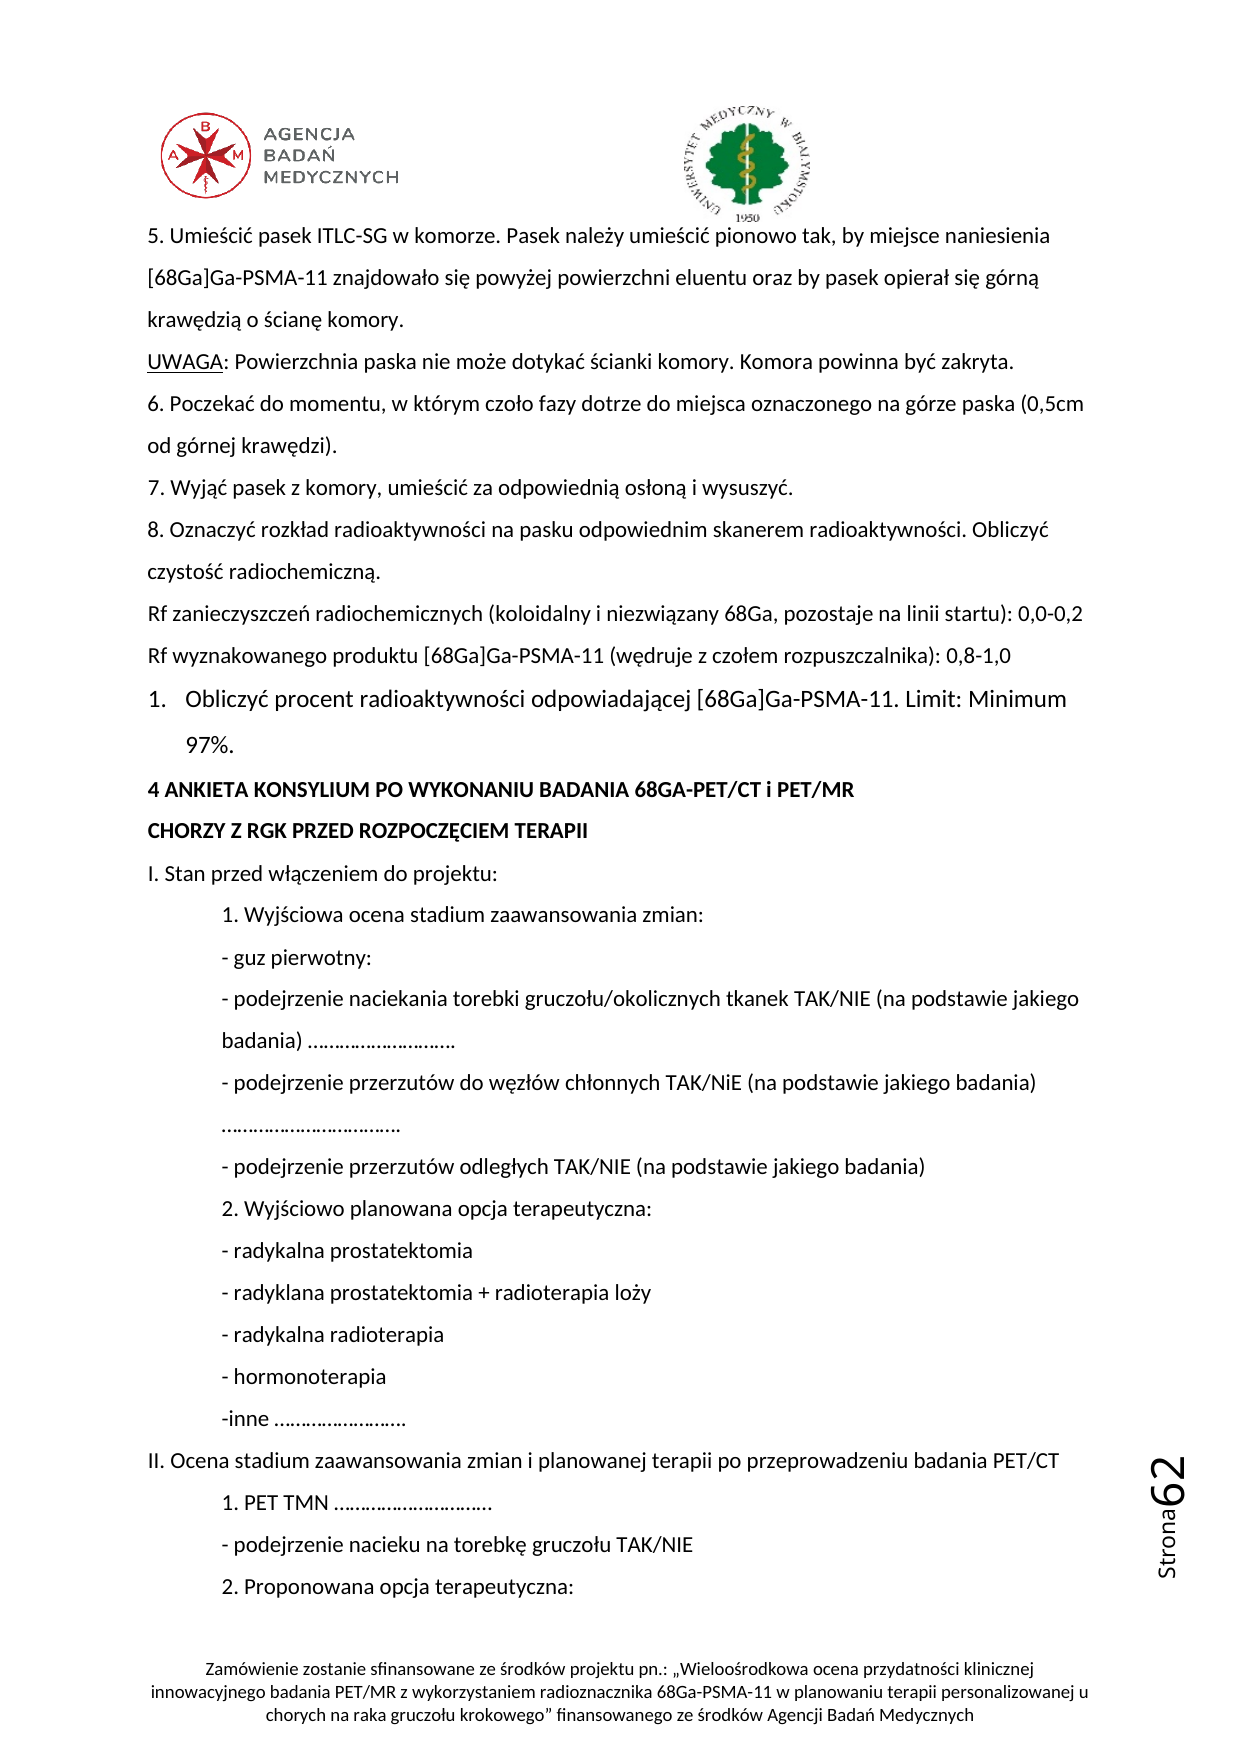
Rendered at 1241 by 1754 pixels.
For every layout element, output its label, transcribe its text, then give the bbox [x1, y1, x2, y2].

text Rf zanieczyszczeń radiochemicznych (koloidalny i niezwiązany 68Ga, pozostaje na linii startu): 0,0-0,2 [148, 599, 1093, 627]
text - podejrzenie przerzutów odległych TAK/NIE (na podstawie jakiego badania) [147, 1152, 1093, 1181]
text 6. Poczekać do momentu, w którym czoło fazy dotrze do miejsca oznaczonego na górze paska (0,5cm od górnej krawędzi). [147, 389, 1093, 459]
text CHORZY Z RGK PRZED ROZPOCZĘCIEM TERAPII [148, 817, 1093, 845]
text - podejrzenie naciekania torebki gruczołu/okolicznych tkanek TAK/NIE (na podstawie jakiego badania) ………………………. [221, 984, 1093, 1054]
text 7. Wyjąć pasek z komory, umieścić za odpowiednią osłoną i wysuszyć. [148, 473, 1093, 501]
text 5. Umieścić pasek ITLC-SG w komorze. Pasek należy umieścić pionowo tak, by miejsce naniesienia [68Ga]Ga-PSMA-11 znajdowało się powyżej powierzchni eluentu oraz by pasek opierał się górną krawędzią o ścianę komory. [147, 221, 1093, 333]
text 2. Proponowana opcja terapeutyczna: [147, 1572, 1093, 1600]
text - radykalna radioterapia [147, 1320, 1093, 1348]
text 2. Wyjściowo planowana opcja terapeutyczna: [147, 1194, 1093, 1222]
text 4 ANKIETA KONSYLIUM PO WYKONANIU BADANIA 68GA-PET/CT i PET/MR [148, 775, 1093, 803]
text - radykalna prostatektomia [147, 1236, 1093, 1264]
picture [147, 88, 408, 222]
text 1. Wyjściowa ocena stadium zaawansowania zmian: [147, 901, 1093, 929]
text UWAGA: Powierzchnia paska nie może dotykać ścianki komory. Komora powinna być zakryta. [147, 347, 1093, 375]
picture [684, 106, 810, 222]
text -inne ……………………. [147, 1404, 1093, 1432]
text - guz pierwotny: [147, 943, 1093, 971]
text II. Ocena stadium zaawansowania zmian i planowanej terapii po przeprowadzeniu badania PET/CT [148, 1446, 1093, 1474]
text - hormonoterapia [147, 1362, 1093, 1390]
list Obliczyć procent radioaktywności odpowiadającej [68Ga]Ga-PSMA-11. Limit: Minimum 97%. [148, 683, 1093, 759]
text 8. Oznaczyć rozkład radioaktywności na pasku odpowiednim skanerem radioaktywności. Obliczyć czystość radiochemiczną. [147, 515, 1093, 585]
text 1. PET TMN ………………………… [147, 1488, 1093, 1516]
text - radyklana prostatektomia + radioterapia loży [147, 1278, 1093, 1306]
text - podejrzenie przerzutów do węzłów chłonnych TAK/NiE (na podstawie jakiego badania) ……………………………. [221, 1068, 1093, 1138]
text Rf wyznakowanego produktu [68Ga]Ga-PSMA-11 (wędruje z czołem rozpuszczalnika): 0,8-1,0 [148, 641, 1093, 669]
text I. Stan przed włączeniem do projektu: [148, 859, 1093, 887]
text - podejrzenie nacieku na torebkę gruczołu TAK/NIE [147, 1530, 1093, 1558]
